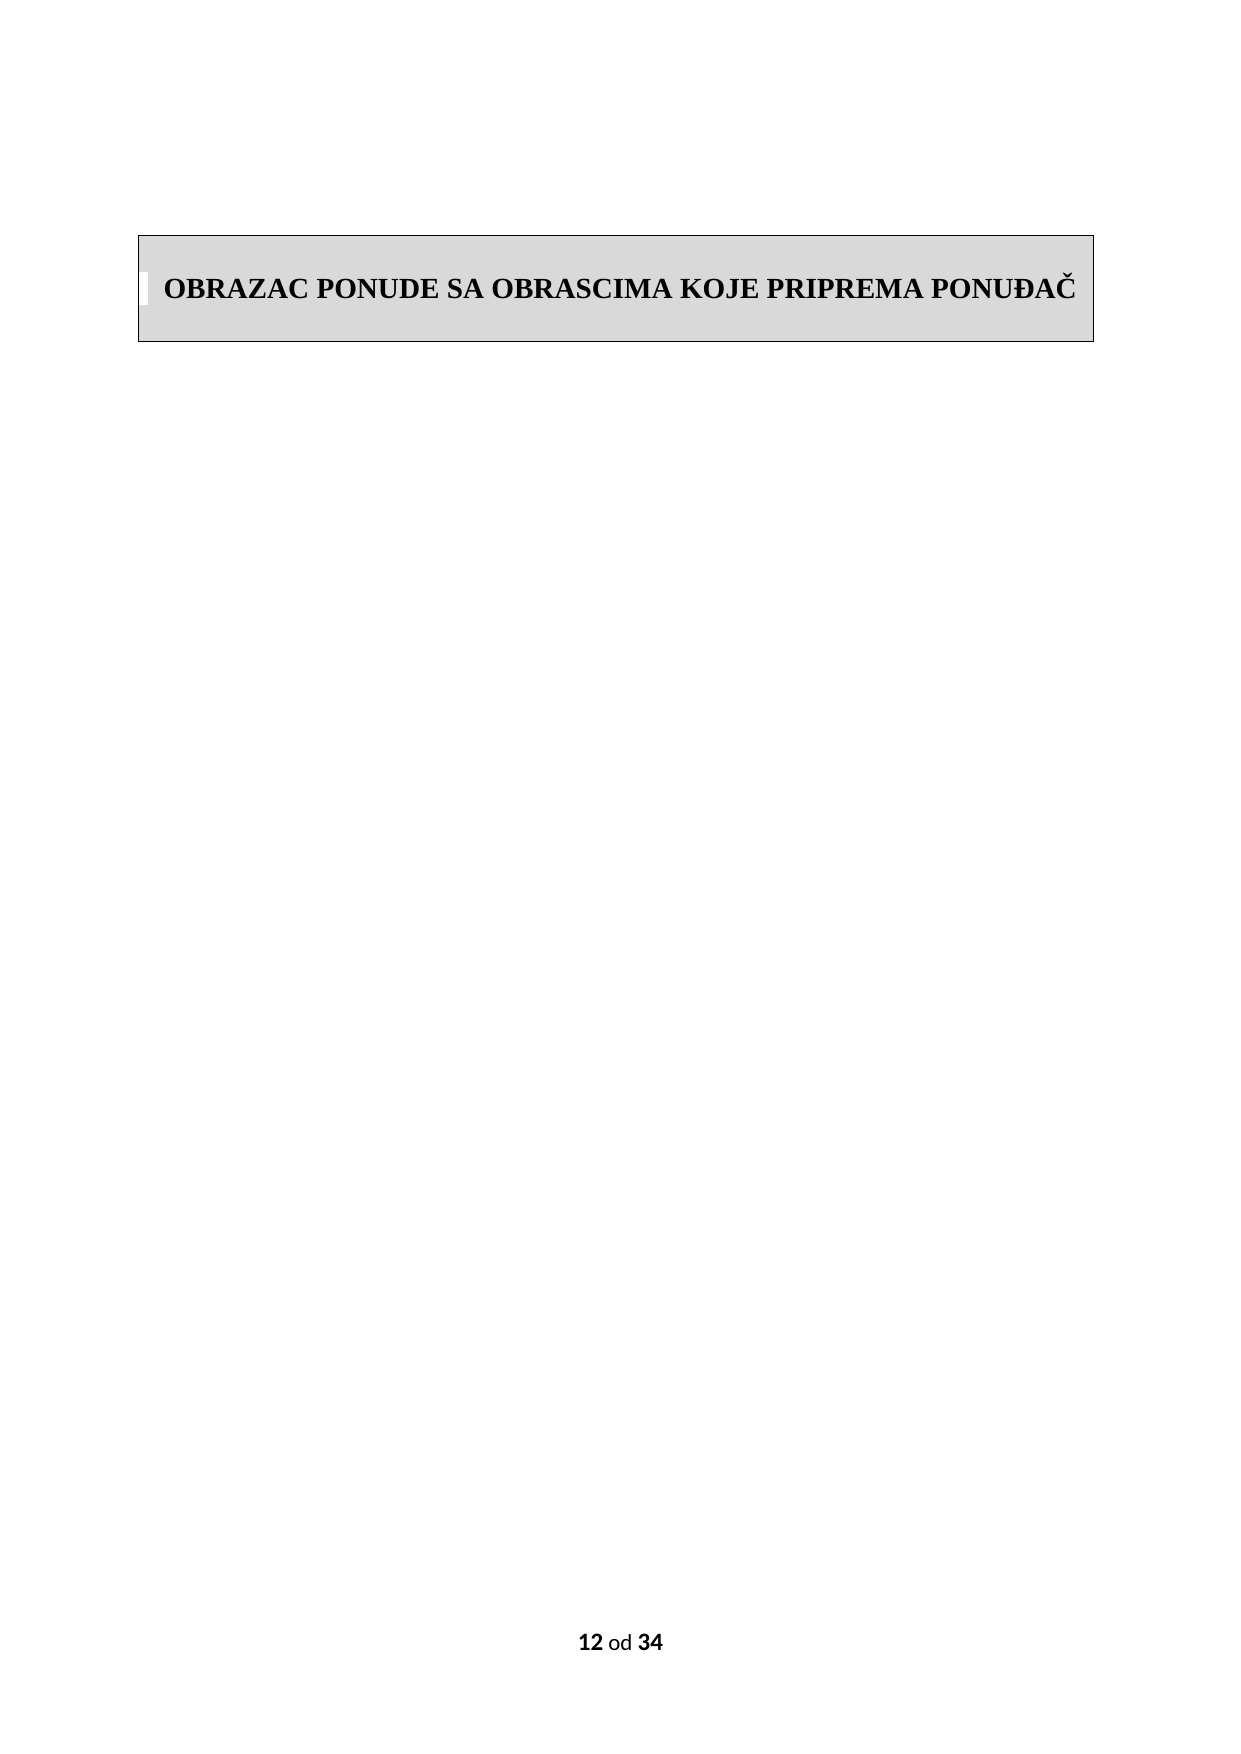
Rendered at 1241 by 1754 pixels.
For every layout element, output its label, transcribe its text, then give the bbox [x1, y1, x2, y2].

subtitle OBRAZAC PONUDE SA OBRASCIMA KOJE PRIPREMA PONUĐAČ [148, 272, 1093, 302]
